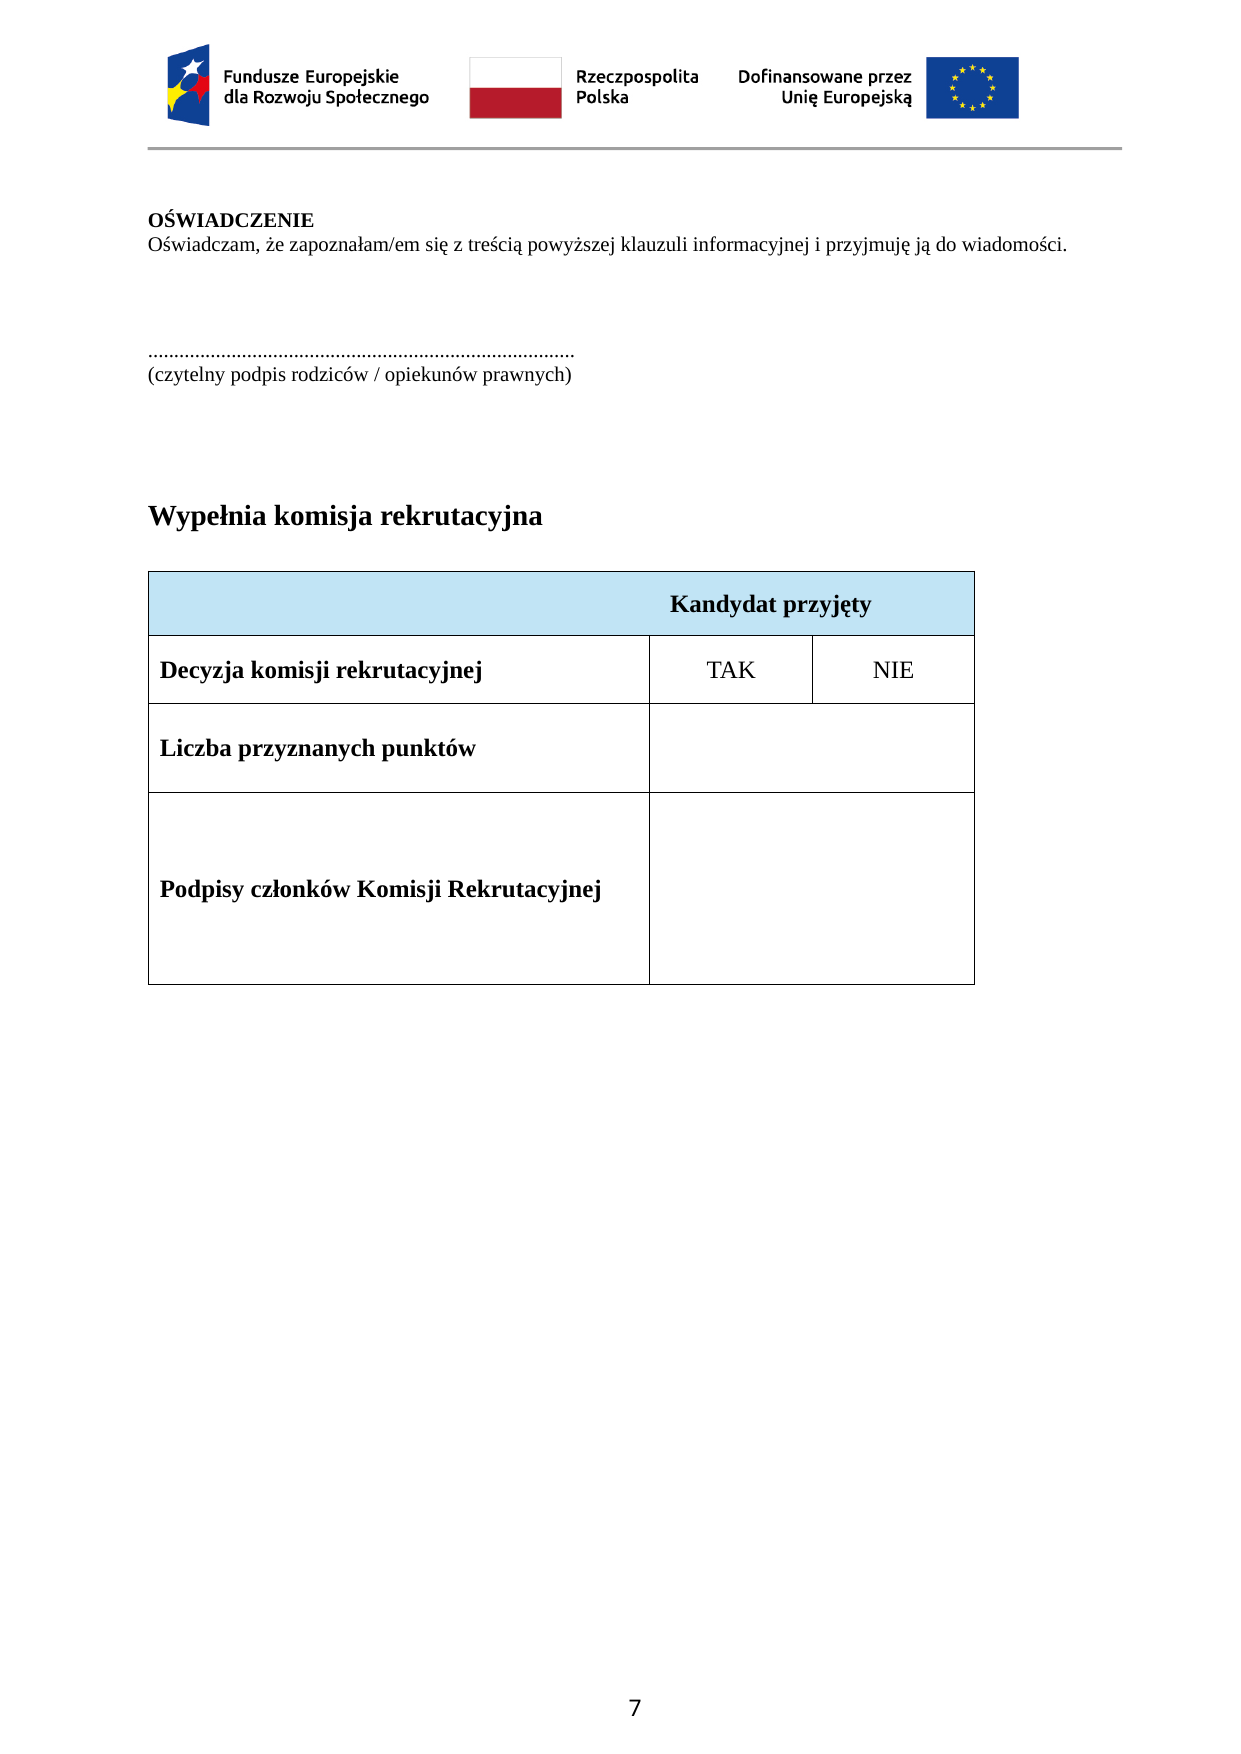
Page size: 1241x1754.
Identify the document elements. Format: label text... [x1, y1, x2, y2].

picture [147, 23, 1039, 147]
text .................................................................................. (czytelny podpis rodziców / opiekunów prawnych) [148, 338, 1122, 386]
table_cell [650, 704, 974, 792]
table_cell Podpisy członków Komisji Rekrutacyjnej [149, 793, 649, 984]
table_cell Decyzja komisji rekrutacyjnej [149, 636, 649, 703]
text Wypełnia komisja rekrutacyjna [148, 498, 1122, 532]
table_cell TAK [650, 636, 812, 703]
table_header Kandydat przyjęty [149, 572, 974, 635]
table_cell Liczba przyznanych punktów [149, 704, 649, 792]
table_cell [650, 793, 974, 984]
text OŚWIADCZENIE Oświadczam, że zapoznałam/em się z treścią powyższej klauzuli informacyjnej i przyjmuję ją do wiadomości. [148, 207, 1122, 256]
table_cell NIE [813, 636, 974, 703]
